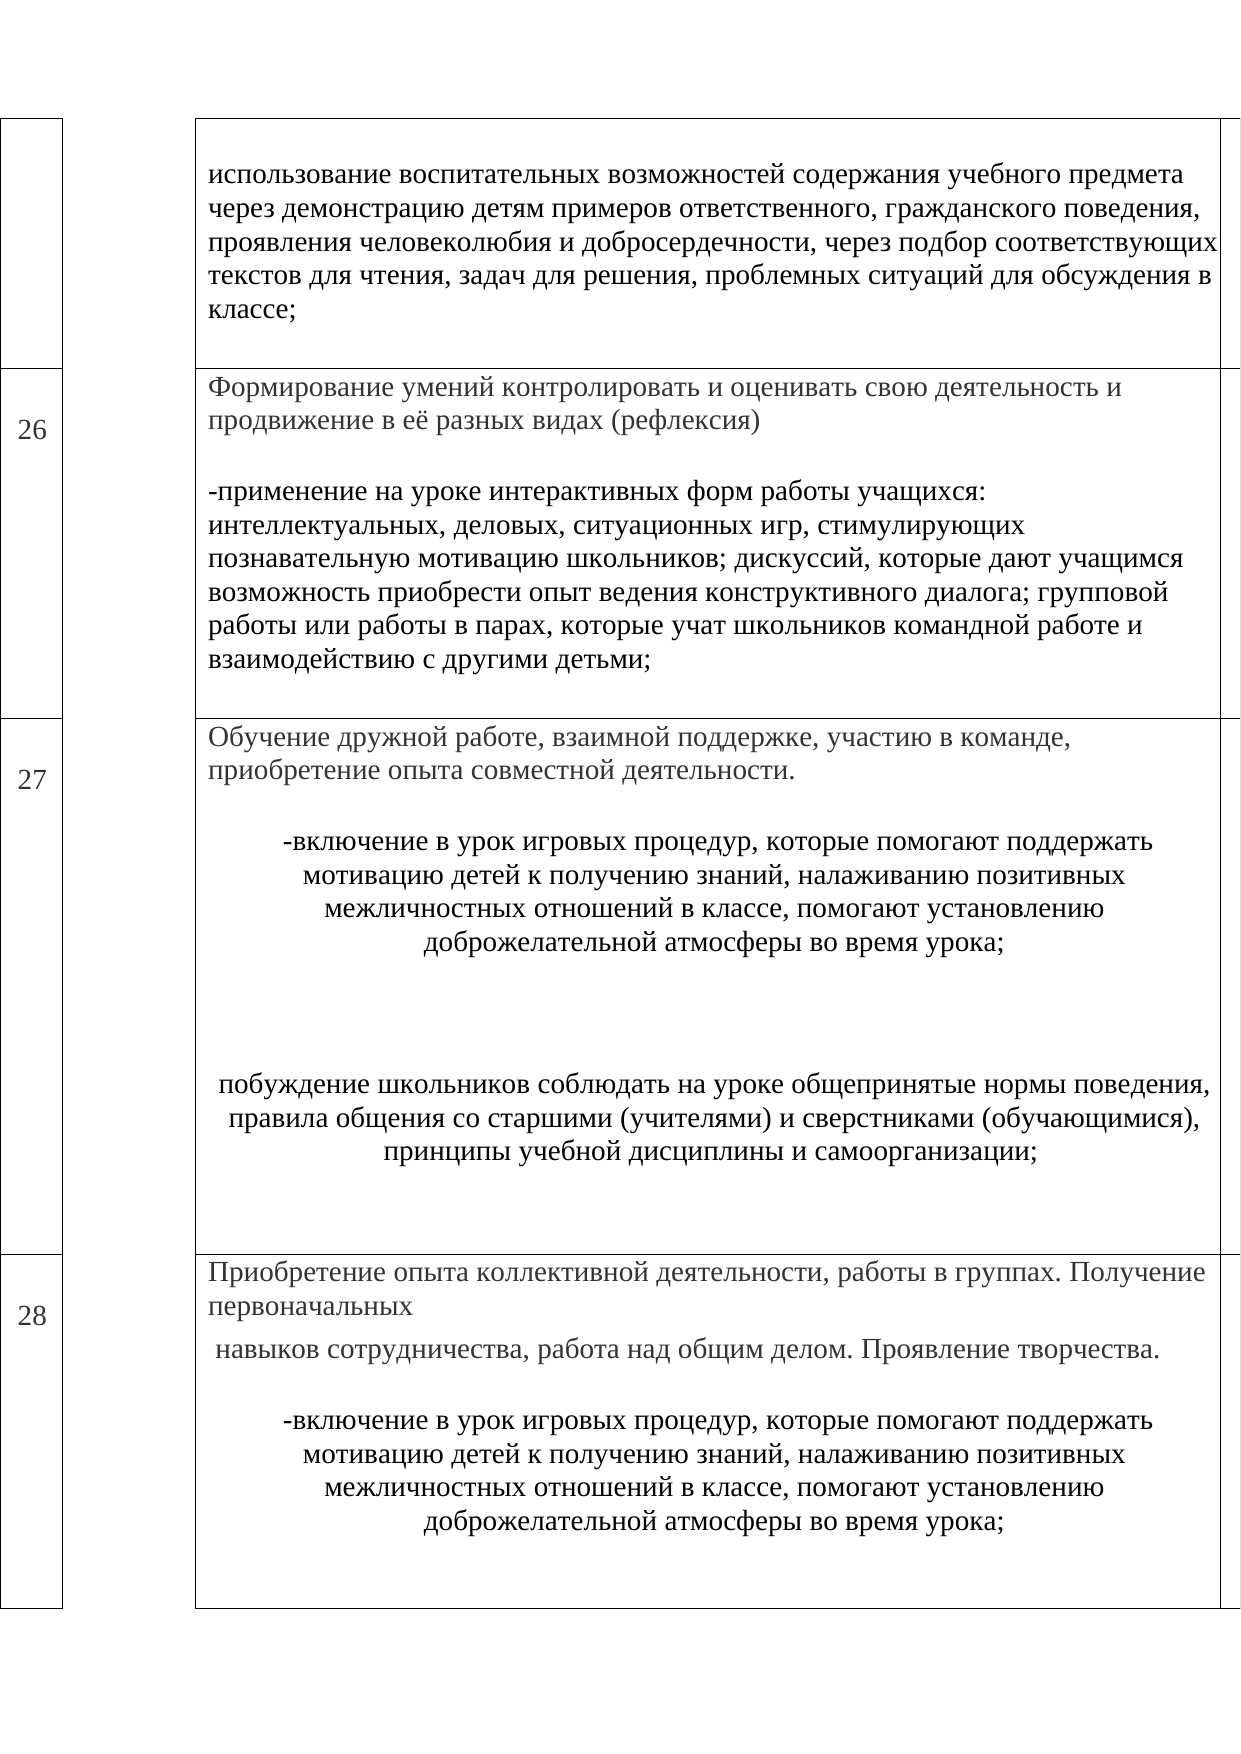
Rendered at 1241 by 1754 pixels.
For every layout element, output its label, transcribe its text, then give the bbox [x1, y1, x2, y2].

table_cell [1221, 719, 1240, 1253]
table_cell 26 [1, 369, 62, 718]
table_cell 25 [1, 119, 62, 368]
table_cell [1221, 1255, 1240, 1608]
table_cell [196, 1255, 1220, 1608]
table_cell Формирование умений контролировать и оценивать свою деятельность и продвижение в её разных видах (рефлексия) -применение на уроке интерактивных форм работы учащихся: интеллектуальных, деловых, ситуационных игр, стимулирующих познавательную мотивацию школьников; дискуссий, которые дают учащимся возможность приобрести опыт ведения конструктивного диалога; групповой работы или работы в парах, которые учат школьников командной работе и взаимодействию с другими детьми; [196, 369, 1220, 718]
table_cell [1221, 119, 1240, 368]
table_cell [1221, 369, 1240, 718]
table_cell Обучение дружной работе, взаимной поддержке, участию в команде, приобретение опыта совместной деятельности. -включение в урок игровых процедур, которые помогают поддержать мотивацию детей к получению знаний, налаживанию позитивных межличностных отношений в классе, помогают установлению доброжелательной атмосферы во время урока; побуждение школьников соблюдать на уроке общепринятые нормы поведения, правила общения со старшими (учителями) и сверстниками (обучающимися), принципы учебной дисциплины и самоорганизации; [196, 719, 1220, 1253]
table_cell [196, 119, 1220, 368]
table_cell 28 [1, 1255, 62, 1608]
table_cell 27 [1, 719, 62, 1253]
